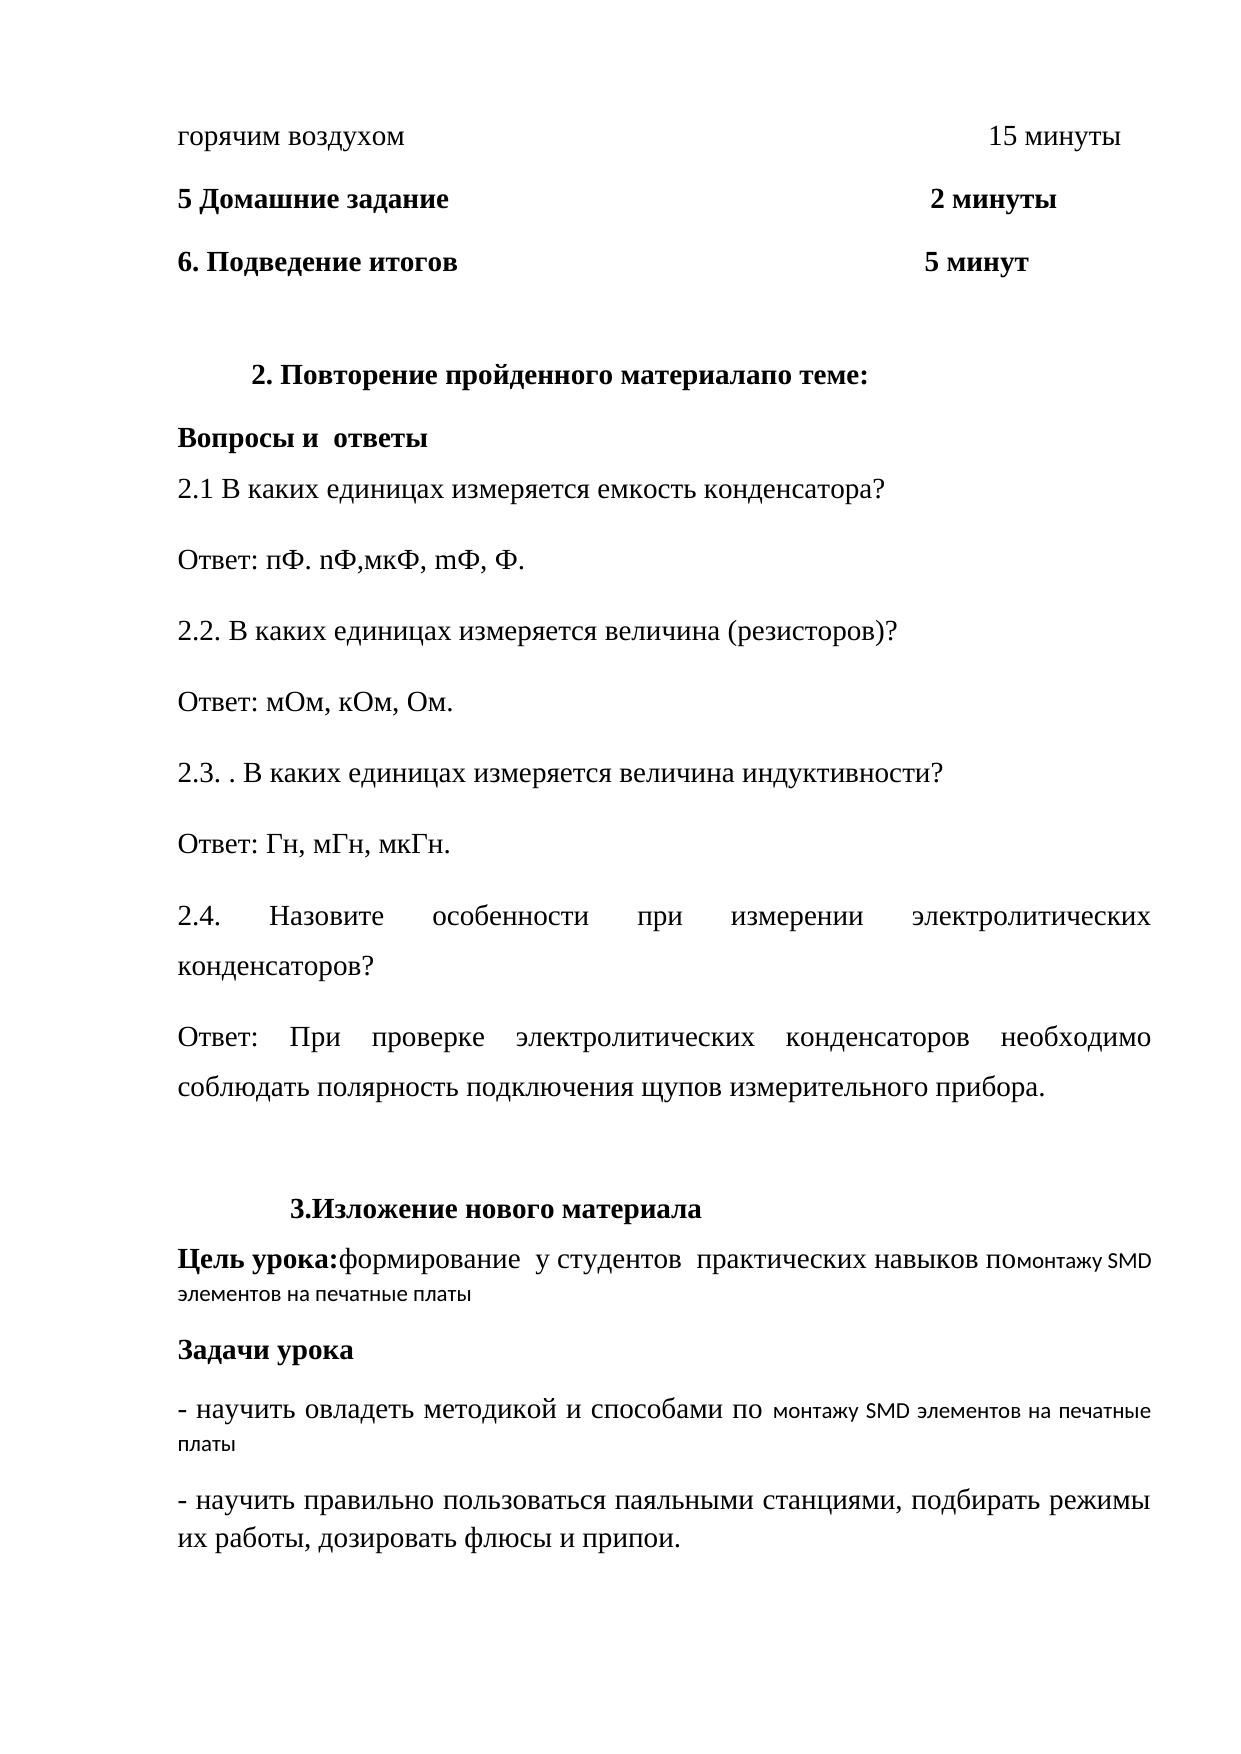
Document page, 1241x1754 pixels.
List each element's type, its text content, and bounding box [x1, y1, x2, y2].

text Ответ: мОм, кОм, Ом. [177, 684, 1152, 718]
text - научить овладеть методикой и способами по монтажу SMD элементов на печатные платы [177, 1391, 1152, 1457]
text - научить правильно пользоваться паяльными станциями, подбирать режимы их работы, дозировать флюсы и припои. [177, 1482, 1152, 1554]
text 6. Подведение итогов 5 минут [177, 244, 1152, 277]
text 2.3. . В каких единицах измеряется величина индуктивности? [177, 755, 1152, 789]
text Вопросы и ответы [177, 420, 1152, 453]
text Ответ: Гн, мГн, мкГн. [177, 826, 1152, 860]
text горячим воздухом 15 минуты [177, 118, 1152, 152]
text Задачи урока [177, 1332, 1152, 1365]
title 2. Повторение пройденного материалапо теме: [177, 357, 1152, 390]
text Цель урока:формирование у студентов практических навыков помонтажу SMD элементов на печатные платы [177, 1241, 1152, 1307]
text 2.4. Назовите особенности при измерении электролитических конденсаторов? [177, 898, 1152, 981]
text Ответ: пФ. nФ,мкФ, mФ, Ф. [177, 542, 1152, 575]
text 5 Домашние задание 2 минуты [177, 181, 1152, 214]
text 2.2. В каких единицах измеряется величина (резисторов)? [177, 613, 1152, 647]
text 3.Изложение нового материала [290, 1191, 1152, 1224]
text 2.1 В каких единицах измеряется емкость конденсатора? [177, 471, 1152, 504]
text Ответ: При проверке электролитических конденсаторов необходимо соблюдать полярность подключения щупов измерительного прибора. [177, 1019, 1152, 1103]
